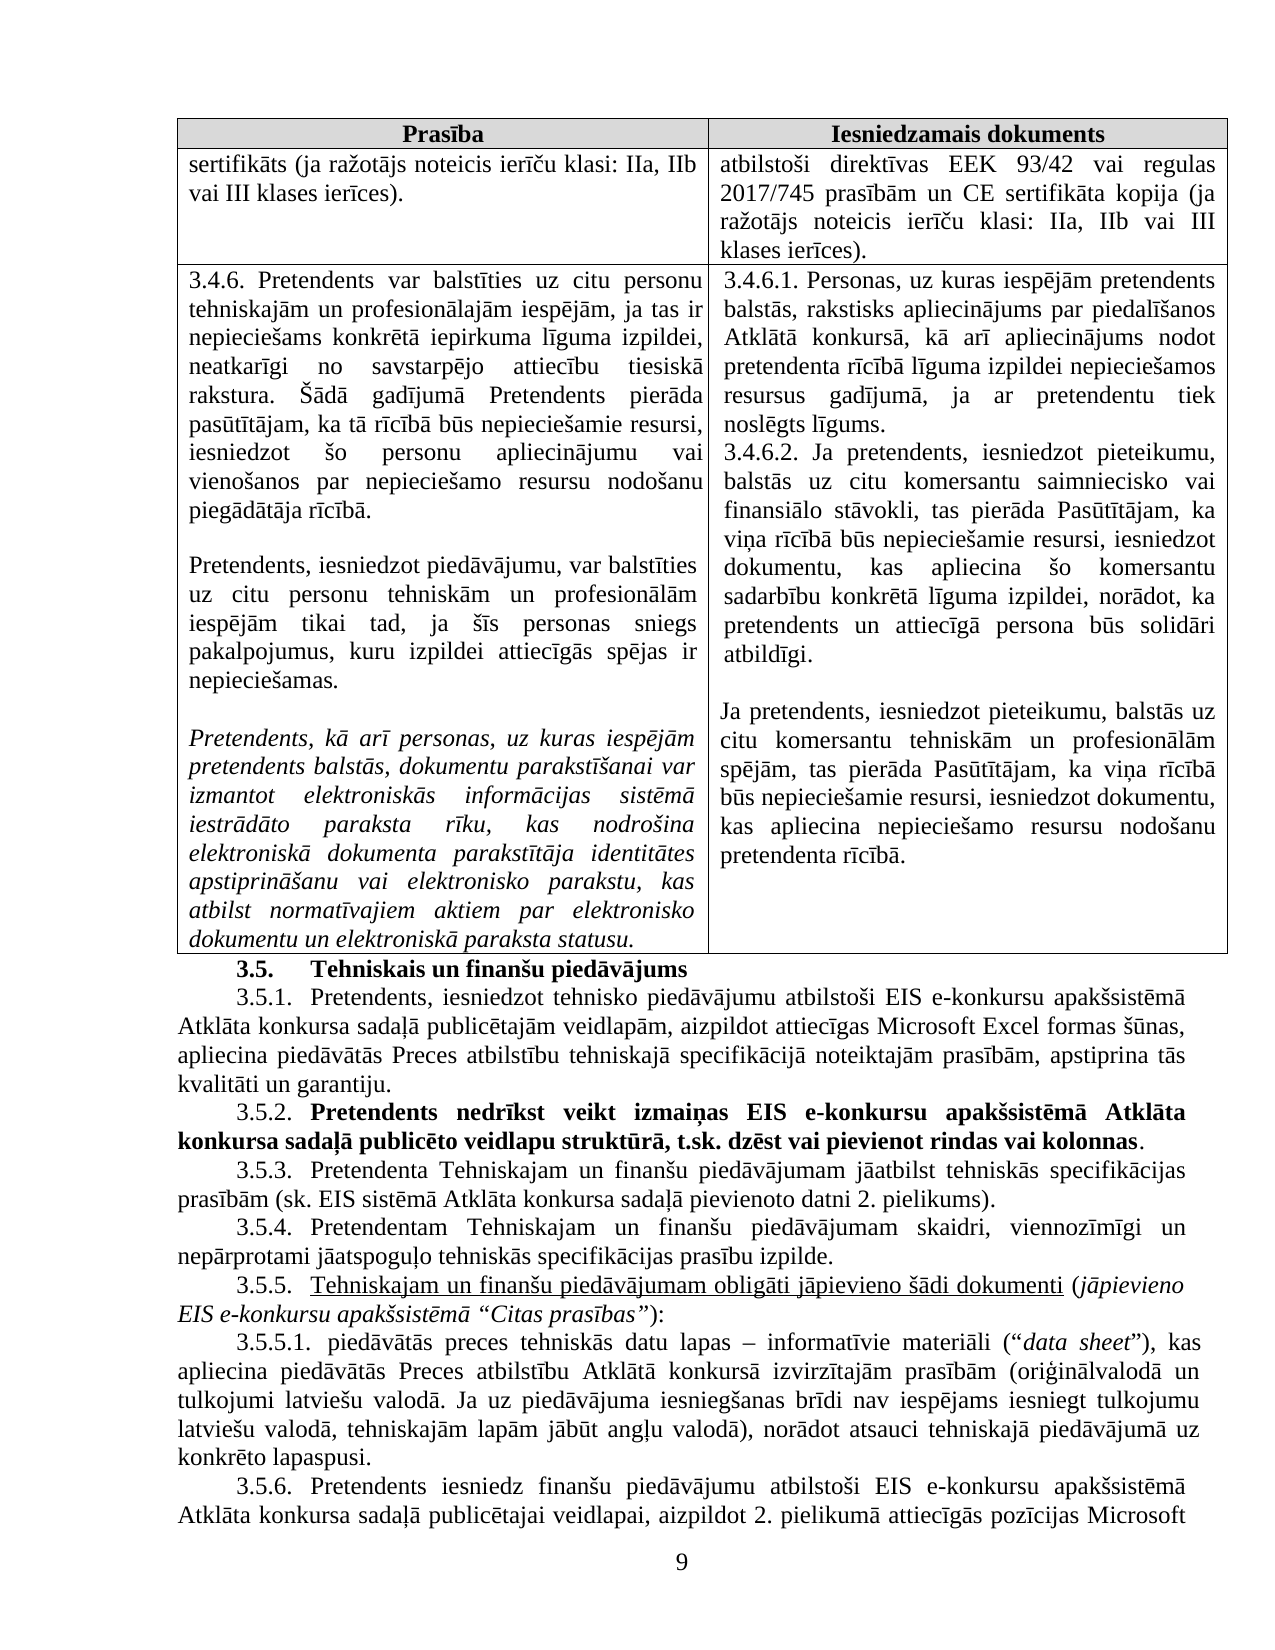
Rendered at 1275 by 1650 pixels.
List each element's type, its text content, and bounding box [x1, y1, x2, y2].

list Tehniskajam un finanšu piedāvājumam obligāti jāpievieno šādi dokumenti (jāpievieno EIS e-konkursu apakšsistēmā “Citas prasības”): [177, 1270, 1186, 1327]
list Pretendents nedrīkst veikt izmaiņas EIS e-konkursu apakšsistēmā Atklāta konkursa sadaļā publicēto veidlapu struktūrā, t.sk. dzēst vai pievienot rindas vai kolonnas. [177, 1097, 1186, 1155]
table_cell 3.4.6.1. Personas, uz kuras iespējām pretendents balstās, rakstisks apliecinājums par piedalīšanos Atklātā konkursā, kā arī apliecinājums nodot pretendenta rīcībā līguma izpildei nepieciešamos resursus gadījumā, ja ar pretendentu tiek noslēgts līgums. 3.4.6.2. Ja pretendents, iesniedzot pieteikumu, balstās uz citu komersantu saimniecisko vai finansiālo stāvokli, tas pierāda Pasūtītājam, ka viņa rīcībā būs nepieciešamie resursi, iesniedzot dokumentu, kas apliecina šo komersantu sadarbību konkrētā līguma izpildei, norādot, ka pretendents un attiecīgā persona būs solidāri atbildīgi. Ja pretendents, iesniedzot pieteikumu, balstās uz citu komersantu tehniskām un profesionālām spējām, tas pierāda Pasūtītājam, ka viņa rīcībā būs nepieciešamie resursi, iesniedzot dokumentu, kas apliecina nepieciešamo resursu nodošanu pretendenta rīcībā. [709, 265, 1227, 953]
list Pretendents, iesniedzot tehnisko piedāvājumu atbilstoši EIS e-konkursu apakšsistēmā Atklāta konkursa sadaļā publicētajām veidlapām, aizpildot attiecīgas Microsoft Excel formas šūnas, apliecina piedāvātās Preces atbilstību tehniskajā specifikācijā noteiktajām prasībām, apstiprina tās kvalitāti un garantiju. [177, 982, 1186, 1097]
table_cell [178, 149, 708, 264]
list Tehniskais un finanšu piedāvājums [177, 954, 1186, 982]
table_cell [709, 149, 1227, 264]
table_header Prasība [178, 119, 708, 148]
list Pretendentam Tehniskajam un finanšu piedāvājumam skaidri, viennozīmīgi un nepārprotami jāatspoguļo tehniskās specifikācijas prasību izpilde. [177, 1212, 1186, 1270]
list Pretendenta Tehniskajam un finanšu piedāvājumam jāatbilst tehniskās specifikācijas prasībām (sk. EIS sistēmā Atklāta konkursa sadaļā pievienoto datni 2. pielikums). [177, 1155, 1186, 1212]
table_cell 3.4.6. Pretendents var balstīties uz citu personu tehniskajām un profesionālajām iespējām, ja tas ir nepieciešams konkrētā iepirkuma līguma izpildei, neatkarīgi no savstarpējo attiecību tiesiskā rakstura. Šādā gadījumā Pretendents pierāda pasūtītājam, ka tā rīcībā būs nepieciešamie resursi, iesniedzot šo personu apliecinājumu vai vienošanos par nepieciešamo resursu nodošanu piegādātāja rīcībā. Pretendents, iesniedzot piedāvājumu, var balstīties uz citu personu tehniskām un profesionālām iespējām tikai tad, ja šīs personas sniegs pakalpojumus, kuru izpildei attiecīgās spējas ir nepieciešamas. Pretendents, kā arī personas, uz kuras iespējām pretendents balstās, dokumentu parakstīšanai var izmantot elektroniskās informācijas sistēmā iestrādāto paraksta rīku, kas nodrošina elektroniskā dokumenta parakstītāja identitātes apstiprināšanu vai elektronisko parakstu, kas atbilst normatīvajiem aktiem par elektronisko dokumentu un elektroniskā paraksta statusu. [178, 265, 708, 953]
table_header Iesniedzamais dokuments [709, 119, 1227, 148]
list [177, 1471, 1186, 1529]
list piedāvātās preces tehniskās datu lapas – informatīvie materiāli (“data sheet”), kas apliecina piedāvātās Preces atbilstību Atklātā konkursā izvirzītajām prasībām (oriģinālvalodā un tulkojumi latviešu valodā. Ja uz piedāvājuma iesniegšanas brīdi nav iespējams iesniegt tulkojumu latviešu valodā, tehniskajām lapām jābūt angļu valodā), norādot atsauci tehniskajā piedāvājumā uz konkrēto lapaspusi. [177, 1327, 1201, 1471]
